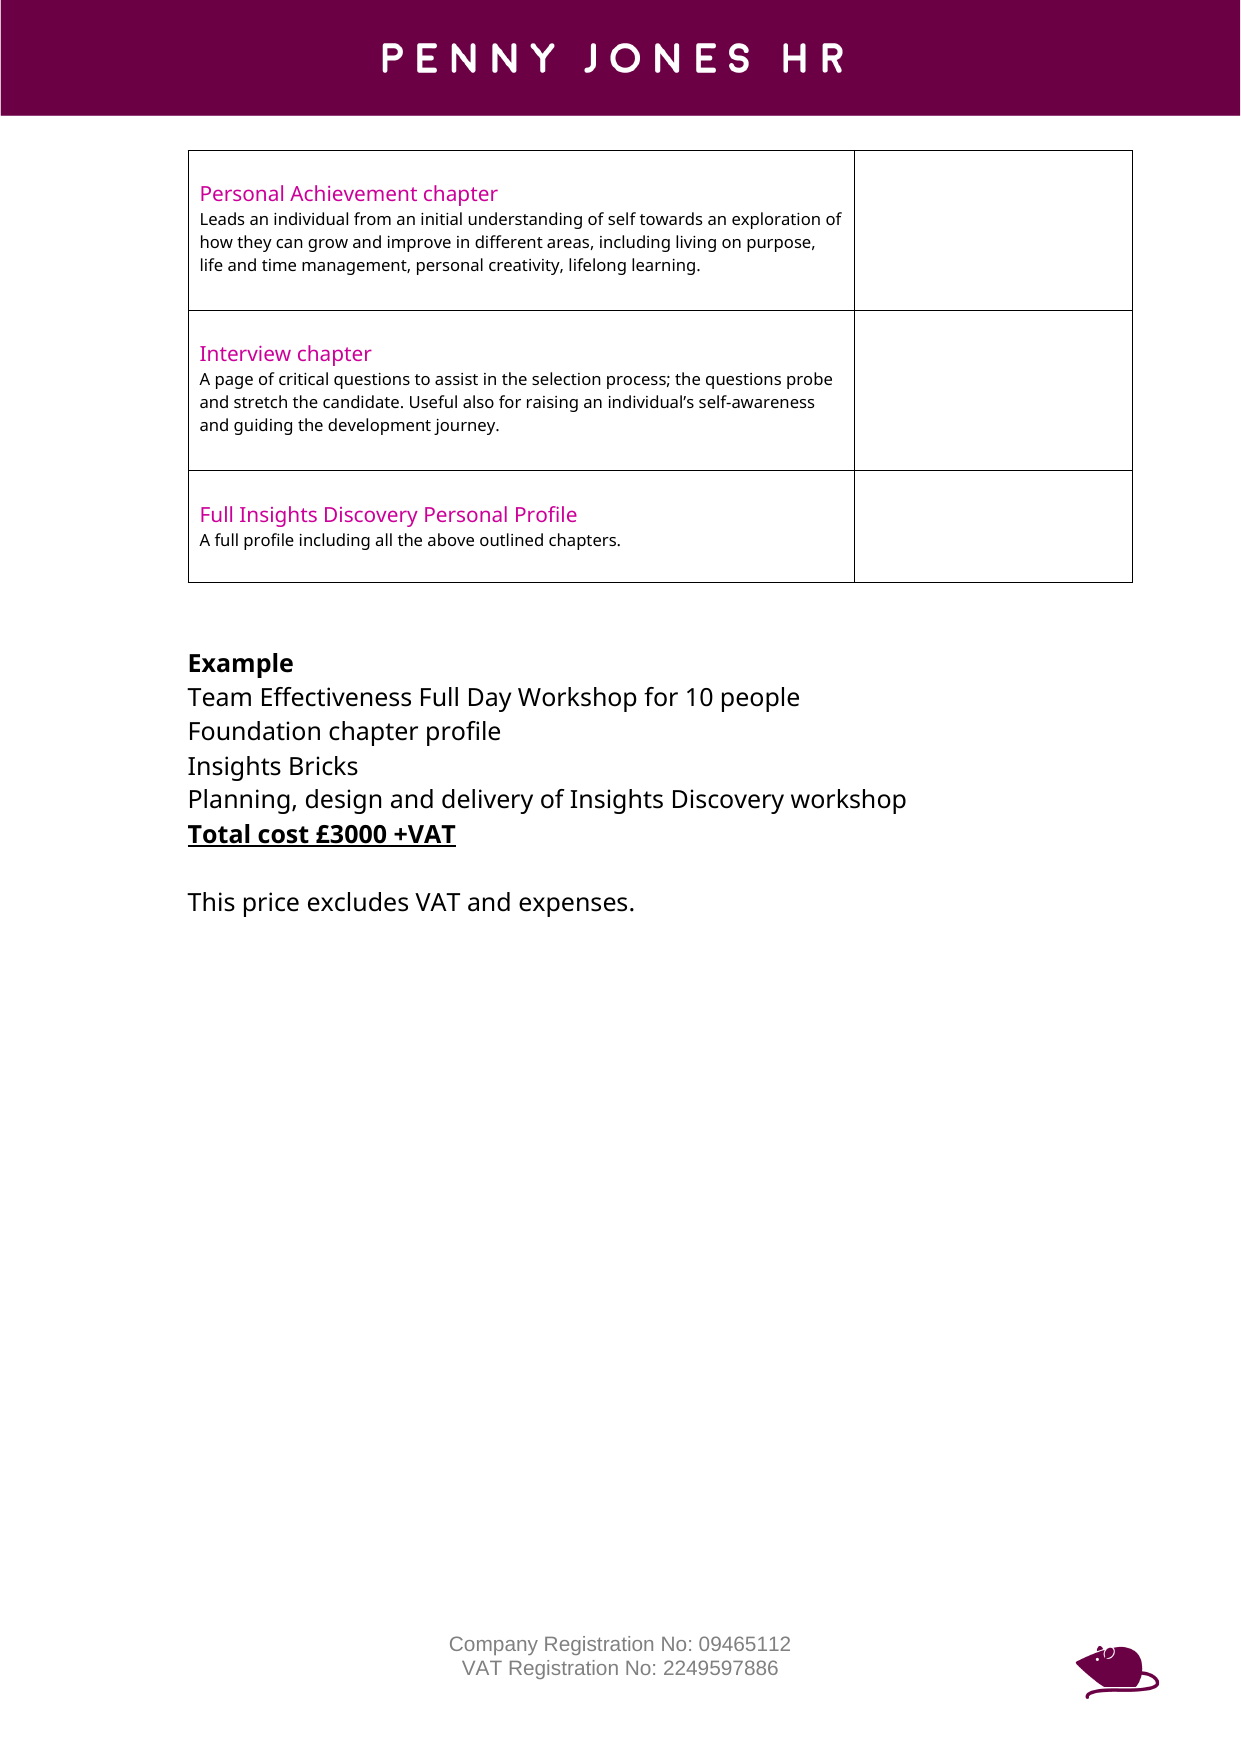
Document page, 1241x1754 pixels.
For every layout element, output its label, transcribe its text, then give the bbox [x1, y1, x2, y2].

table_cell Personal Achievement chapter Leads an individual from an initial understanding of self towards an exploration of how they can grow and improve in different areas, including living on purpose, life and time management, personal creativity, lifelong learning. [189, 151, 854, 310]
table_cell [855, 311, 1132, 470]
text Total cost £3000 +VAT [187, 816, 1053, 850]
picture [1052, 1646, 1189, 1699]
text Team Effectiveness Full Day Workshop for 10 people [187, 680, 1053, 714]
text Insights Bricks [187, 748, 1053, 782]
text Example [187, 646, 1053, 680]
picture [0, 0, 1241, 116]
table_cell Interview chapter A page of critical questions to assist in the selection process; the questions probe and stretch the candidate. Useful also for raising an individual’s self-awareness and guiding the development journey. [189, 311, 854, 470]
text Planning, design and delivery of Insights Discovery workshop [187, 782, 1053, 816]
table_cell [855, 471, 1132, 582]
text This price excludes VAT and expenses. [187, 884, 1053, 918]
table_cell Full Insights Discovery Personal Profile A full profile including all the above outlined chapters. [189, 471, 854, 582]
text Foundation chapter profile [187, 714, 1053, 748]
table_cell [855, 151, 1132, 310]
